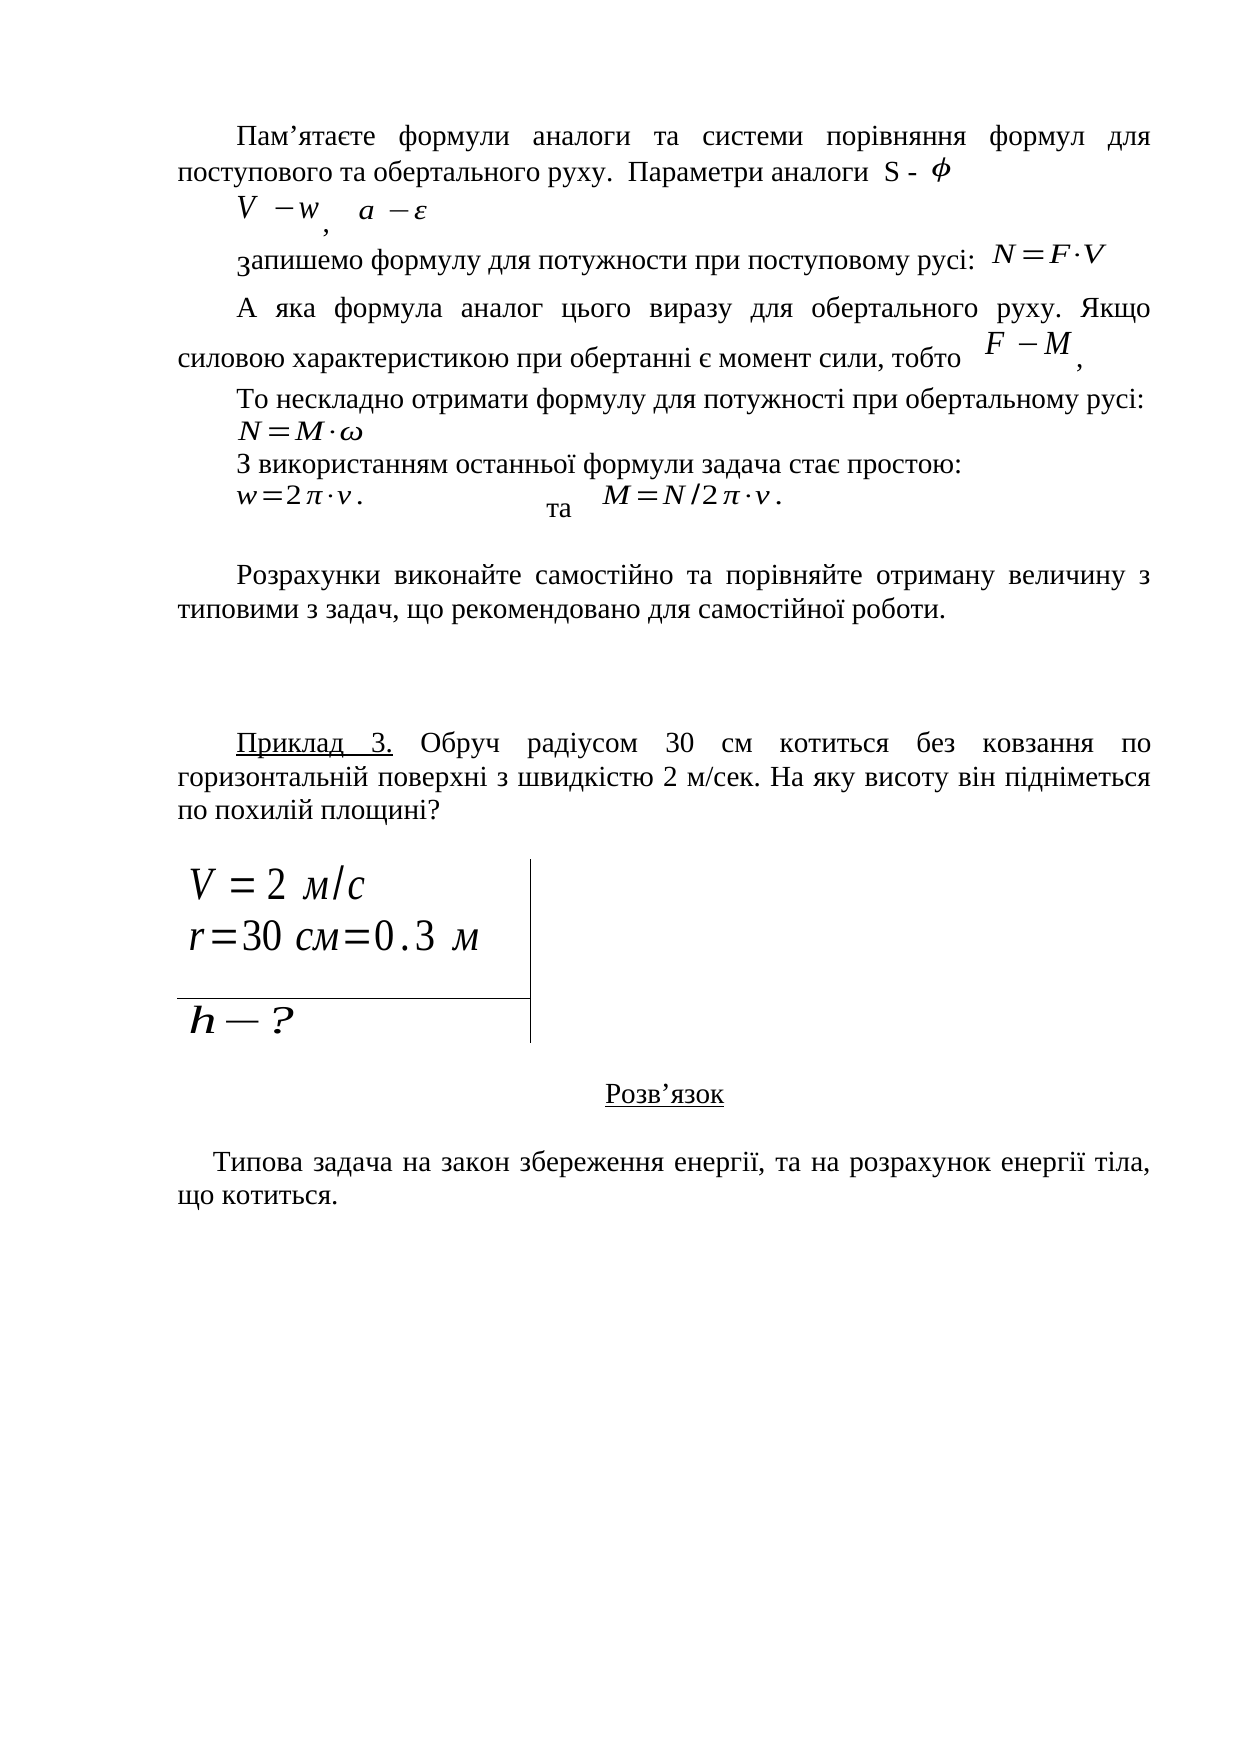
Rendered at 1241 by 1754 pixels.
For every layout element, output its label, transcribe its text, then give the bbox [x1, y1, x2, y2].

text З використанням останньої формули задача стає простою: [177, 446, 1152, 479]
table_cell [177, 999, 530, 1043]
text То нескладно отримати формулу для потужності при обертальному русі: [177, 374, 1152, 414]
text Пам’ятаєте формули аналоги та системи порівняння формул для поступового та обертального руху. Параметри аналоги S - [177, 118, 1152, 188]
text Типова задача на закон збереження енергії, та на розрахунок енергії тіла, що котиться. [177, 1144, 1152, 1211]
table_header [177, 859, 530, 998]
text , [177, 188, 1152, 238]
text Запишемо формулу для потужности при поступовому русі: [177, 238, 1152, 283]
text А яка формула аналог цього виразу для обертального руху. Якщо силовою характеристикою при обертанні є момент сили, тобто , [177, 283, 1152, 374]
text Розрахунки виконайте самостійно та порівняйте отриману величину з типовими з задач, що рекомендовано для самостійної роботи. [177, 557, 1152, 624]
text та [177, 479, 1152, 524]
text Розв’язок [177, 1077, 1152, 1110]
text Приклад 3. Обруч радіусом 30 см котиться без ковзання по горизонтальній поверхні з швидкістю 2 м/сек. На яку висоту він підніметься по похилій площині? [177, 725, 1152, 826]
